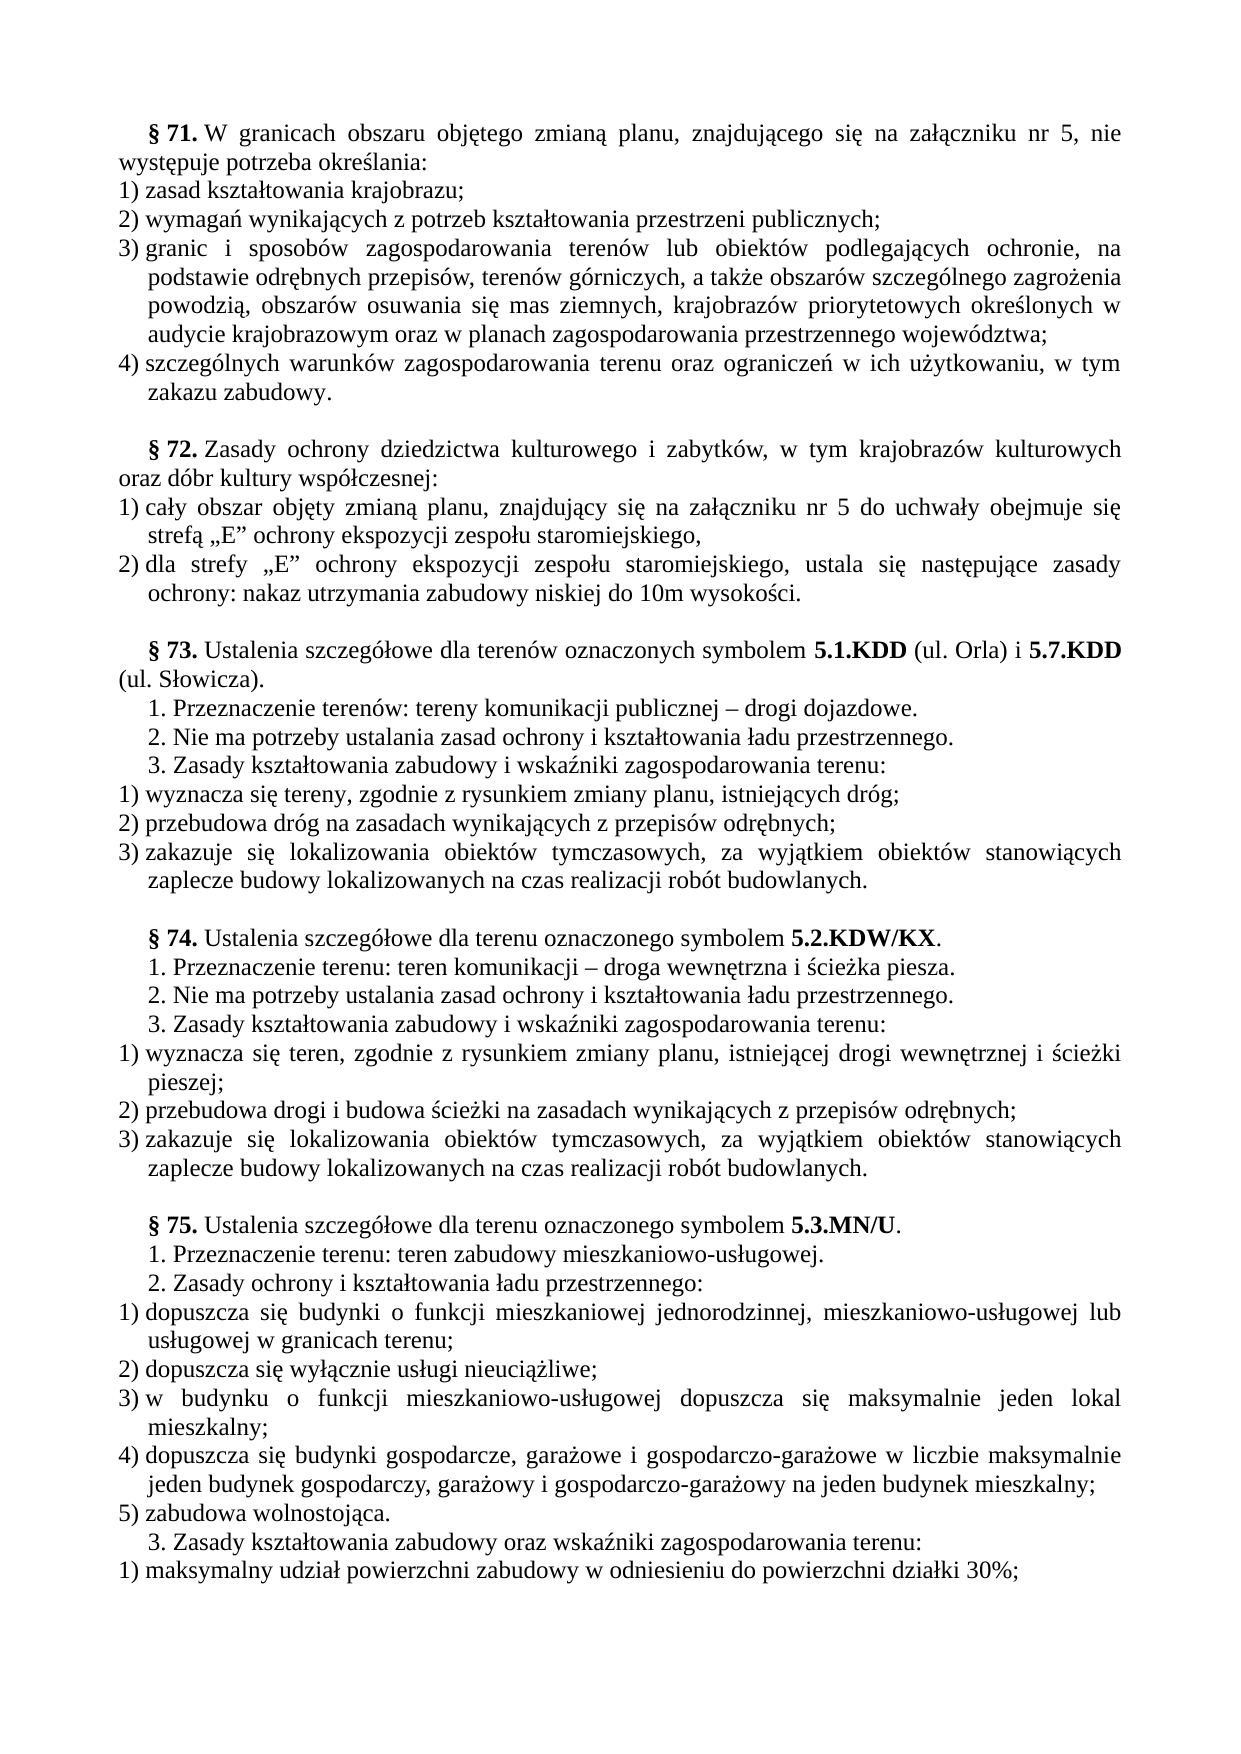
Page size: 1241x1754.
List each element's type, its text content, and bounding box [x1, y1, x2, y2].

list dopuszcza się budynki gospodarcze, garażowe i gospodarczo-garażowe w liczbie maksymalnie jeden budynek gospodarczy, garażowy i gospodarczo-garażowy na jeden budynek mieszkalny; [118, 1441, 1122, 1498]
list w budynku o funkcji mieszkaniowo-usługowej dopuszcza się maksymalnie jeden lokal mieszkalny; [118, 1383, 1122, 1441]
list przebudowa dróg na zasadach wynikających z przepisów odrębnych; [118, 808, 1122, 837]
list zabudowa wolnostojąca. [118, 1498, 1122, 1527]
list granic i sposobów zagospodarowania terenów lub obiektów podlegających ochronie, na podstawie odrębnych przepisów, terenów górniczych, a także obszarów szczególnego zagrożenia powodzią, obszarów osuwania się mas ziemnych, krajobrazów priorytetowych określonych w audycie krajobrazowym oraz w planach zagospodarowania przestrzennego województwa; [118, 233, 1122, 348]
list wyznacza się teren, zgodnie z rysunkiem zmiany planu, istniejącej drogi wewnętrznej i ścieżki pieszej; [118, 1038, 1122, 1096]
list cały obszar objęty zmianą planu, znajdujący się na załączniku nr 5 do uchwały obejmuje się strefą „E” ochrony ekspozycji zespołu staromiejskiego, [118, 492, 1122, 549]
list wyznacza się tereny, zgodnie z rysunkiem zmiany planu, istniejących dróg; [118, 779, 1122, 808]
list Zasady kształtowania zabudowy i wskaźniki zagospodarowania terenu: [118, 751, 1122, 779]
list wymagań wynikających z potrzeb kształtowania przestrzeni publicznych; [118, 204, 1122, 233]
list Nie ma potrzeby ustalania zasad ochrony i kształtowania ładu przestrzennego. [118, 722, 1122, 751]
list dopuszcza się budynki o funkcji mieszkaniowej jednorodzinnej, mieszkaniowo-usługowej lub usługowej w granicach terenu; [118, 1297, 1122, 1354]
list Ustalenia szczegółowe dla terenu oznaczonego symbolem 5.3.MN/U. [118, 1211, 1122, 1239]
list Zasady kształtowania zabudowy i wskaźniki zagospodarowania terenu: [118, 1009, 1122, 1038]
list Zasady ochrony i kształtowania ładu przestrzennego: [118, 1268, 1122, 1297]
list dla strefy „E” ochrony ekspozycji zespołu staromiejskiego, ustala się następujące zasady ochrony: nakaz utrzymania zabudowy niskiej do 10m wysokości. [118, 549, 1122, 607]
list zakazuje się lokalizowania obiektów tymczasowych, za wyjątkiem obiektów stanowiących zaplecze budowy lokalizowanych na czas realizacji robót budowlanych. [118, 837, 1122, 894]
list Przeznaczenie terenów: tereny komunikacji publicznej – drogi dojazdowe. [118, 693, 1122, 722]
list szczególnych warunków zagospodarowania terenu oraz ograniczeń w ich użytkowaniu, w tym zakazu zabudowy. [118, 348, 1122, 406]
list Ustalenia szczegółowe dla terenu oznaczonego symbolem 5.2.KDW/KX. [118, 923, 1122, 952]
list Ustalenia szczegółowe dla terenów oznaczonych symbolem 5.1.KDD (ul. Orla) i 5.7.KDD (ul. Słowicza). [118, 636, 1122, 693]
list Zasady ochrony dziedzictwa kulturowego i zabytków, w tym krajobrazów kulturowych oraz dóbr kultury współczesnej: [118, 434, 1122, 492]
list zakazuje się lokalizowania obiektów tymczasowych, za wyjątkiem obiektów stanowiących zaplecze budowy lokalizowanych na czas realizacji robót budowlanych. [118, 1124, 1122, 1182]
list przebudowa drogi i budowa ścieżki na zasadach wynikających z przepisów odrębnych; [118, 1096, 1122, 1124]
list Przeznaczenie terenu: teren zabudowy mieszkaniowo-usługowej. [118, 1239, 1122, 1268]
list W granicach obszaru objętego zmianą planu, znajdującego się na załączniku nr 5, nie występuje potrzeba określania: [118, 118, 1122, 176]
list zasad kształtowania krajobrazu; [118, 176, 1122, 204]
list maksymalny udział powierzchni zabudowy w odniesieniu do powierzchni działki 30%; [118, 1556, 1122, 1584]
list Nie ma potrzeby ustalania zasad ochrony i kształtowania ładu przestrzennego. [118, 981, 1122, 1009]
list Zasady kształtowania zabudowy oraz wskaźniki zagospodarowania terenu: [118, 1527, 1122, 1556]
list dopuszcza się wyłącznie usługi nieuciążliwe; [118, 1354, 1122, 1383]
list Przeznaczenie terenu: teren komunikacji – droga wewnętrzna i ścieżka piesza. [118, 952, 1122, 981]
